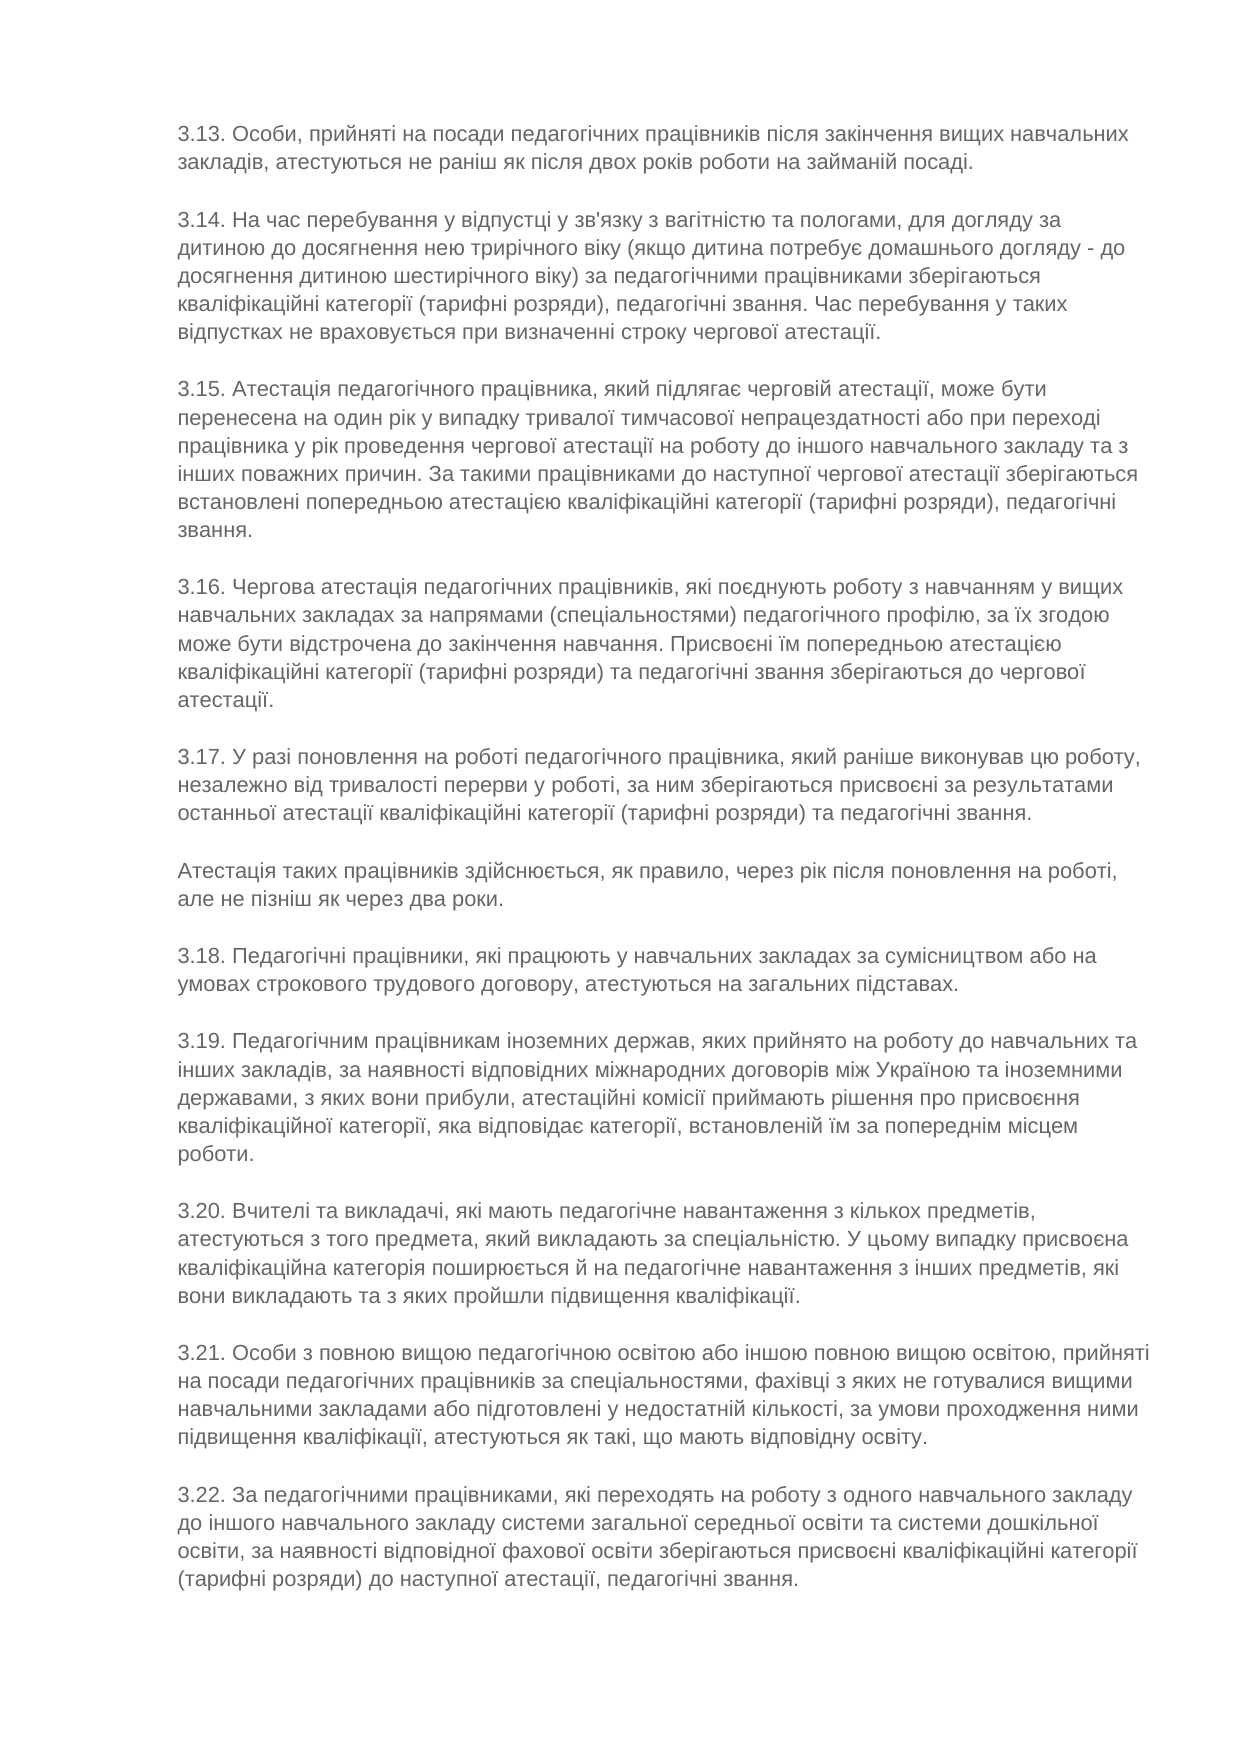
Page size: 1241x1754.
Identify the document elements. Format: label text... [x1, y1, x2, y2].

text 3.19. Педагогічним працівникам іноземних держав, яких прийнято на роботу до навчальних та інших закладів, за наявності відповідних міжнародних договорів між Україною та іноземними державами, з яких вони прибули, атестаційні комісії приймають рішення про присвоєння кваліфікаційної категорії, яка відповідає категорії, встановленій їм за попереднім місцем роботи. [177, 1025, 1152, 1166]
text 3.20. Вчителі та викладачі, які мають педагогічне навантаження з кількох предметів, атестуються з того предмета, який викладають за спеціальністю. У цьому випадку присвоєна кваліфікаційна категорія поширюється й на педагогічне навантаження з інших предметів, які вони викладають та з яких пройшли підвищення кваліфікації. [177, 1195, 1152, 1308]
text 3.16. Чергова атестація педагогічних працівників, які поєднують роботу з навчанням у вищих навчальних закладах за напрямами (спеціальностями) педагогічного профілю, за їх згодою може бути відстрочена до закінчення навчання. Присвоєні їм попередньою атестацією кваліфікаційні категорії (тарифні розряди) та педагогічні звання зберігаються до чергової атестації. [177, 571, 1152, 712]
text 3.14. На час перебування у відпустці у зв'язку з вагітністю та пологами, для догляду за дитиною до досягнення нею трирічного віку (якщо дитина потребує домашнього догляду - до досягнення дитиною шестирічного віку) за педагогічними працівниками зберігаються кваліфікаційні категорії (тарифні розряди), педагогічні звання. Час перебування у таких відпустках не враховується при визначенні строку чергової атестації. [177, 203, 1152, 344]
text 3.13. Особи, прийняті на посади педагогічних працівників після закінчення вищих навчальних закладів, атестуються не раніш як після двох років роботи на займаній посаді. [177, 118, 1152, 174]
text 3.21. Особи з повною вищою педагогічною освітою або іншою повною вищою освітою, прийняті на посади педагогічних працівників за спеціальностями, фахівці з яких не готувалися вищими навчальними закладами або підготовлені у недостатній кількості, за умови проходження ними підвищення кваліфікації, атестуються як такі, що мають відповідну освіту. [177, 1337, 1152, 1449]
text 3.17. У разі поновлення на роботі педагогічного працівника, який раніше виконував цю роботу, незалежно від тривалості перерви у роботі, за ним зберігаються присвоєні за результатами останньої атестації кваліфікаційні категорії (тарифні розряди) та педагогічні звання. [177, 741, 1152, 825]
text 3.18. Педагогічні працівники, які працюють у навчальних закладах за сумісництвом або на умовах строкового трудового договору, атестуються на загальних підставах. [177, 940, 1152, 996]
text 3.22. За педагогічними працівниками, які переходять на роботу з одного навчального закладу до іншого навчального закладу системи загальної середньої освіти та системи дошкільної освіти, за наявності відповідної фахової освіти зберігаються присвоєні кваліфікаційні категорії (тарифні розряди) до наступної атестації, педагогічні звання. [177, 1478, 1152, 1591]
text 3.15. Атестація педагогічного працівника, який підлягає черговій атестації, може бути перенесена на один рік у випадку тривалої тимчасової непрацездатності або при переході працівника у рік проведення чергової атестації на роботу до іншого навчального закладу та з інших поважних причин. За такими працівниками до наступної чергової атестації зберігаються встановлені попередньою атестацією кваліфікаційні категорії (тарифні розряди), педагогічні звання. [177, 373, 1152, 542]
text Атестація таких працівників здійснюється, як правило, через рік після поновлення на роботі, але не пізніш як через два роки. [177, 854, 1152, 911]
